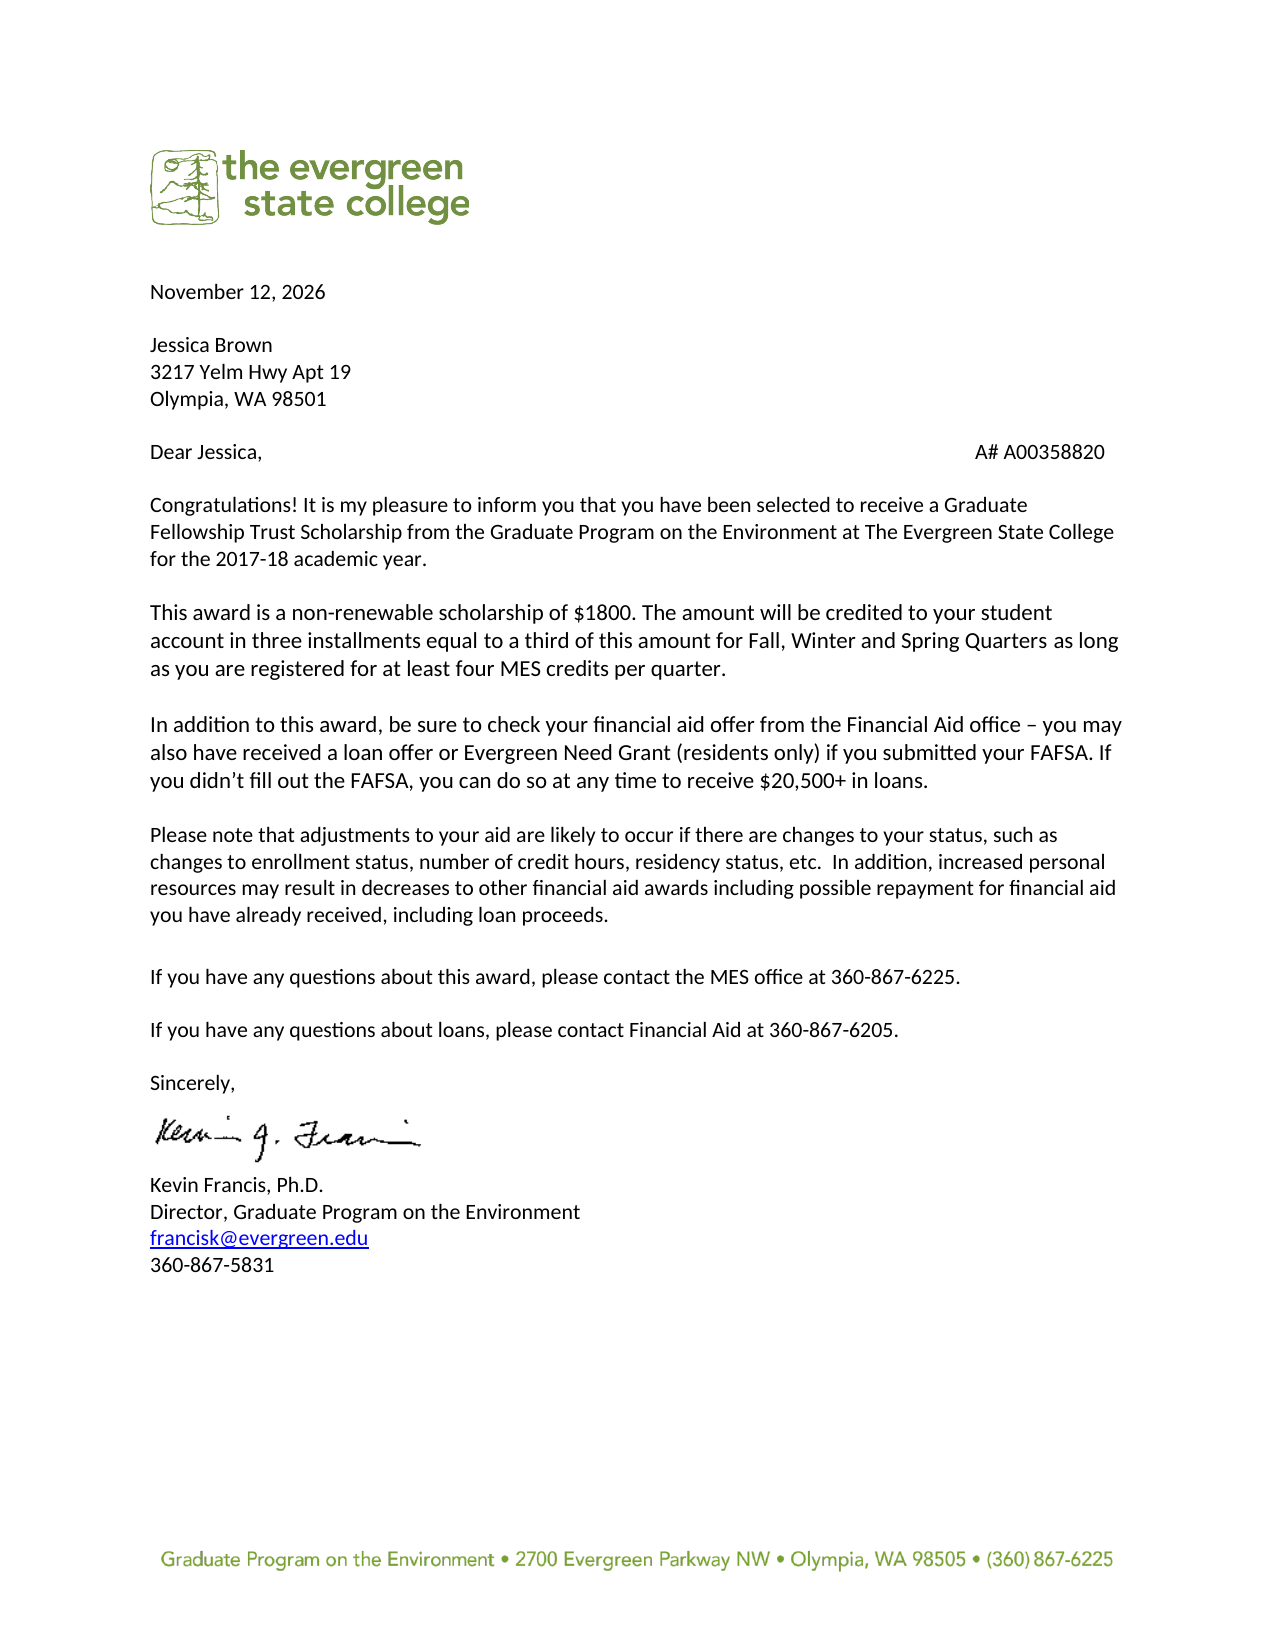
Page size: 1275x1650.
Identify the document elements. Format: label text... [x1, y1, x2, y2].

text If you have any questions about loans, please contact Financial Aid at 360-867-6205. [150, 1016, 1125, 1043]
picture [150, 1543, 1125, 1575]
text Congratulations! It is my pleasure to inform you that you have been selected to receive a Graduate Fellowship Trust Scholarship from the Graduate Program on the Environment at The Evergreen State College for the 2017-18 academic year. [150, 492, 1125, 572]
text Dear Jessica, A# A00358820 [150, 438, 1125, 465]
picture [150, 1096, 496, 1172]
picture [150, 150, 469, 225]
text Director, Graduate Program on the Environment [150, 1198, 1125, 1224]
text Sincerely, [150, 1069, 1125, 1096]
text 360-867-5831 [150, 1251, 1125, 1278]
text Kevin Francis, Ph.D. [150, 1171, 1125, 1198]
text May 22, 2017 [150, 278, 1125, 305]
text Jessica Brown [150, 332, 1125, 358]
text Olympia, WA 98501 [150, 385, 1125, 412]
text In addition to this award, be sure to check your financial aid offer from the Financial Aid office – you may also have received a loan offer or Evergreen Need Grant (residents only) if you submitted your FAFSA. If you didn’t fill out the FAFSA, you can do so at any time to receive $20,500+ in loans. [150, 710, 1125, 794]
text If you have any questions about this award, please contact the MES office at 360-867-6225. [150, 963, 1125, 989]
text 3217 Yelm Hwy Apt 19 [150, 358, 1125, 385]
text francisk@evergreen.edu [150, 1224, 1125, 1251]
text This award is a non-renewable scholarship of $1800. The amount will be credited to your student account in three installments equal to a third of this amount for Fall, Winter and Spring Quarters as long as you are registered for at least four MES credits per quarter. [150, 598, 1125, 682]
text Please note that adjustments to your aid are likely to occur if there are changes to your status, such as changes to enrollment status, number of credit hours, residency status, etc. In addition, increased personal resources may result in decreases to other financial aid awards including possible repayment for financial aid you have already received, including loan proceeds. [150, 821, 1125, 928]
